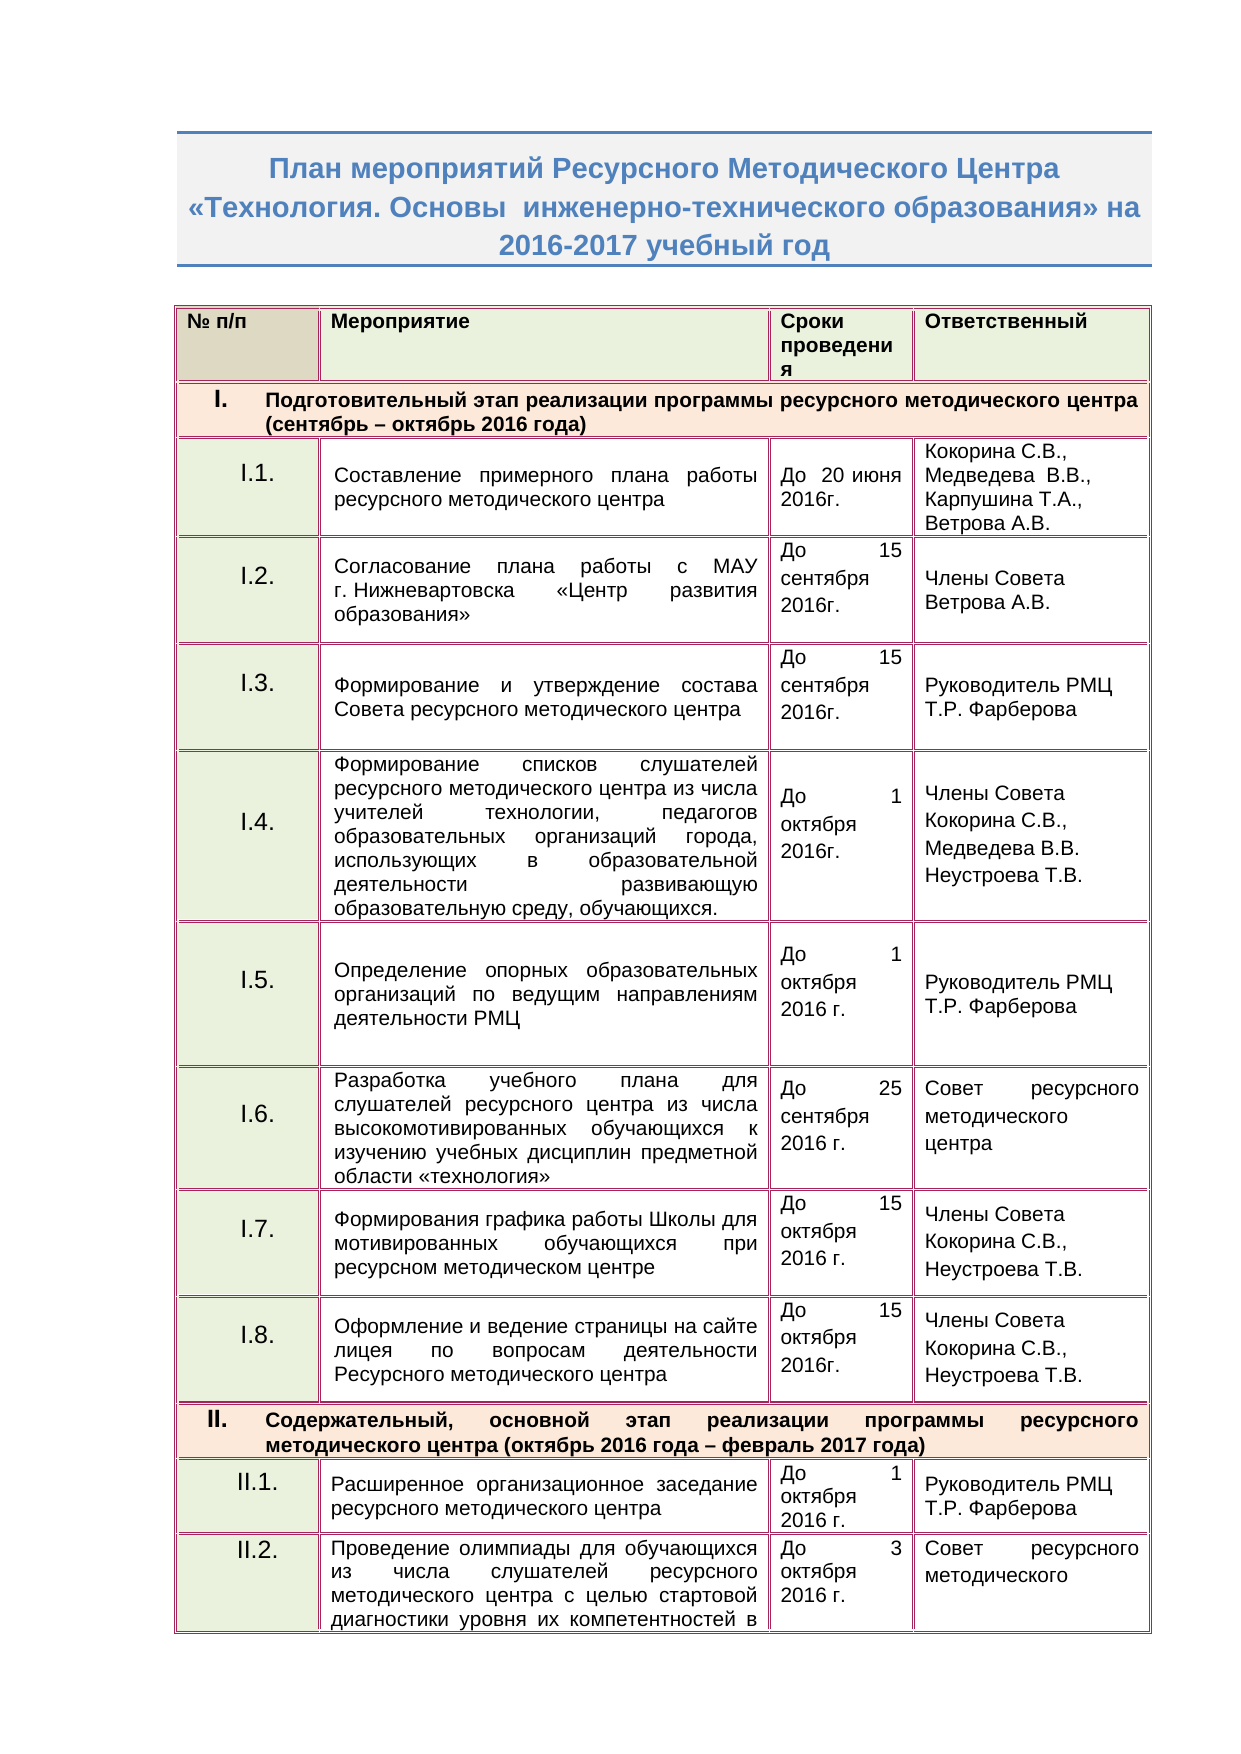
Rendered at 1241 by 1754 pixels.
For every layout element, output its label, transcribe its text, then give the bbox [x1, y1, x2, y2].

table_cell До 1 октября 2016 г. [771, 923, 912, 1065]
table_cell Оформление и ведение страницы на сайте лицея по вопросам деятельности Ресурсного методического центра [321, 1298, 768, 1401]
table_header Сроки проведения [769, 309, 913, 380]
table_cell [176, 1065, 319, 1188]
table_cell Члены Совета Ветрова А.В. [913, 535, 1150, 642]
table_cell Члены Совета Кокорина С.В., Неустроева Т.В. [915, 1295, 1149, 1401]
table_cell До 15 сентября 2016г. [771, 645, 912, 749]
table_cell Кокорина С.В., Медведева В.В., Карпушина Т.А., Ветрова А.В. [913, 436, 1150, 535]
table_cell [769, 1535, 913, 1631]
table_cell До 15 октября 2016г. [771, 1298, 912, 1401]
table_cell Содержательный, основной этап реализации программы ресурсного методического центра (октябрь 2016 года – февраль 2017 года) [177, 1401, 1149, 1457]
table_cell Руководитель РМЦ Т.Р. Фарберова [913, 1457, 1150, 1532]
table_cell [913, 1532, 1150, 1631]
table_cell Расширенное организационное заседание ресурсного методического центра [321, 1460, 768, 1532]
table_cell Формирования графика работы Школы для мотивированных обучающихся при ресурсном методическом центре [321, 1191, 768, 1294]
table_cell До 15 октября 2016 г. [771, 1191, 912, 1294]
text План мероприятий Ресурсного Методического Центра «Технология. Основы инженерно-технического образования» на 2016-2017 учебный год [177, 146, 1152, 264]
table_cell Формирование и утверждение состава Совета ресурсного методического центра [321, 645, 768, 749]
table_cell [176, 642, 319, 749]
table_cell [176, 1188, 319, 1294]
table_cell [176, 1532, 319, 1631]
table_cell [176, 436, 319, 535]
table_cell [177, 920, 318, 1065]
table_header Мероприятие [319, 309, 769, 380]
table_cell Совет ресурсного методического центра [913, 1065, 1150, 1188]
table_header № п/п [177, 309, 319, 380]
table_cell [176, 535, 319, 642]
table_cell До 25 сентября 2016 г. [771, 1068, 912, 1188]
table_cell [319, 1535, 769, 1631]
table_cell Составление примерного плана работы ресурсного методического центра [321, 439, 768, 535]
table_cell Члены Совета Кокорина С.В., Медведева В.В. Неустроева Т.В. [915, 749, 1149, 919]
table_cell Руководитель РМЦ Т.Р. Фарберова [915, 920, 1149, 1065]
table_cell Определение опорных образовательных организаций по ведущим направлениям деятельности РМЦ [321, 923, 768, 1065]
table_cell До 1 октября 2016 г. [771, 1460, 912, 1532]
table_cell Формирование списков слушателей ресурсного методического центра из числа учителей технологии, педагогов образовательных организаций города, использующих в образовательной деятельности развивающую образовательную среду, обучающихся. [321, 752, 768, 919]
table_header Ответственный [913, 309, 1149, 380]
table_cell До 15 сентября 2016г. [771, 538, 912, 642]
table_cell Согласование плана работы с МАУ г. Нижневартовска «Центр развития образования» [321, 538, 768, 642]
table_cell До 20 июня 2016г. [771, 439, 912, 535]
table_cell Подготовительный этап реализации программы ресурсного методического центра (сентябрь – октябрь 2016 года) [176, 380, 1150, 436]
table_cell [176, 1457, 319, 1532]
table_cell До 1 октября 2016г. [771, 752, 912, 919]
table_cell Члены Совета Кокорина С.В., Неустроева Т.В. [913, 1188, 1150, 1294]
table_cell Разработка учебного плана для слушателей ресурсного центра из числа высокомотивированных обучающихся к изучению учебных дисциплин предметной области «технология» [321, 1068, 768, 1188]
table_cell Руководитель РМЦ Т.Р. Фарберова [913, 642, 1150, 749]
table_cell [177, 749, 318, 919]
table_cell [177, 1295, 318, 1401]
